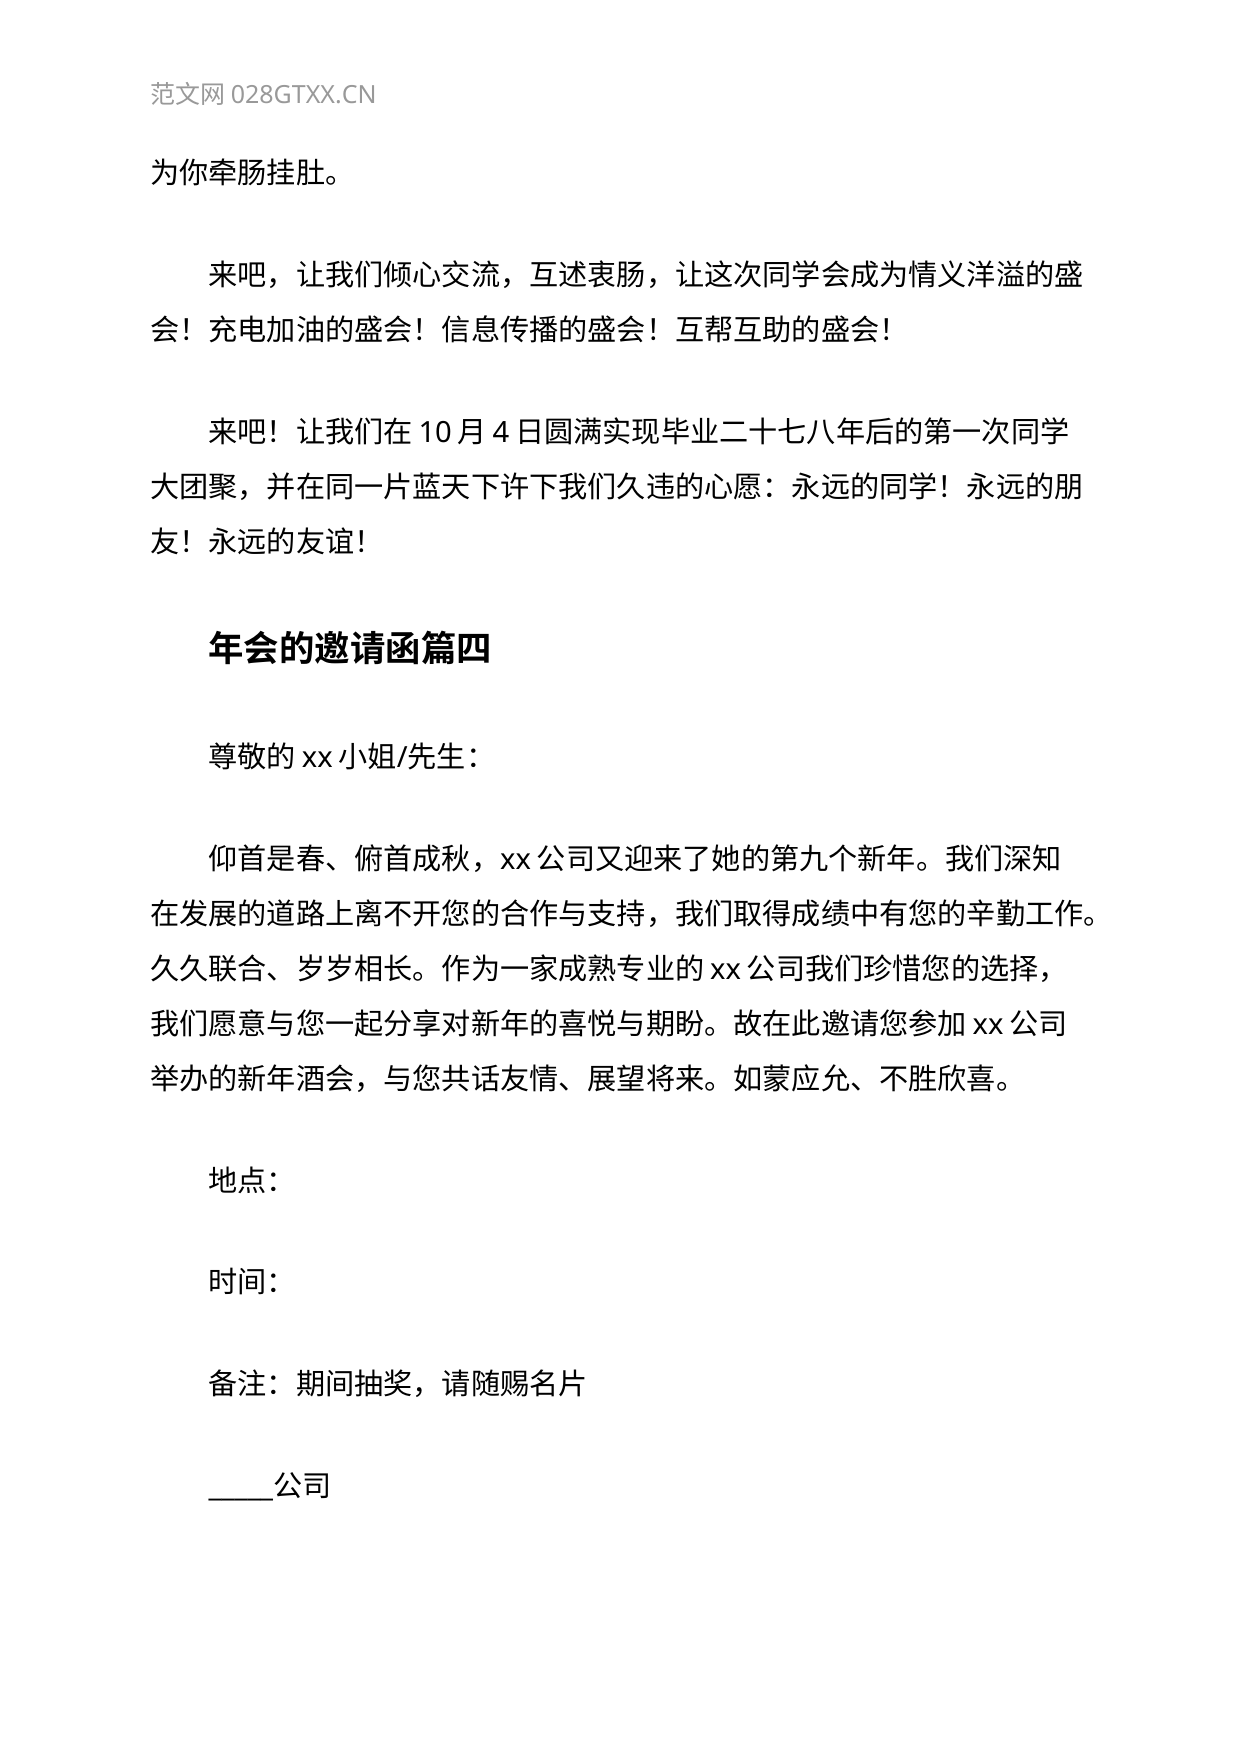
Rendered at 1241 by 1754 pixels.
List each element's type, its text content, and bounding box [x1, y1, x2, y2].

text 尊敬的xx小姐/先生： [150, 733, 1090, 776]
text 来吧，让我们倾心交流，互述衷肠，让这次同学会成为情义洋溢的盛会！充电加油的盛会！信息传播的盛会！互帮互助的盛会！ [150, 252, 1090, 349]
text 来吧！让我们在10月4日圆满实现毕业二十七八年后的第一次同学大团聚，并在同一片蓝天下许下我们久违的心愿：永远的同学！永远的朋友！永远的友谊！ [150, 408, 1090, 561]
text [150, 150, 1090, 192]
text 仰首是春、俯首成秋，xx公司又迎来了她的第九个新年。我们深知在发展的道路上离不开您的合作与支持，我们取得成绩中有您的辛勤工作。久久联合、岁岁相长。作为一家成熟专业的xx公司我们珍惜您的选择，我们愿意与您一起分享对新年的喜悦与期盼。故在此邀请您参加xx公司举办的新年酒会，与您共话友情、展望将来。如蒙应允、不胜欣喜。 [150, 836, 1090, 1098]
text 时间： [150, 1259, 1090, 1301]
text 地点： [150, 1157, 1090, 1199]
text 年会的邀请函篇四 [150, 620, 1090, 671]
text _____公司 [150, 1462, 1090, 1505]
text 备注：期间抽奖，请随赐名片 [150, 1361, 1090, 1403]
